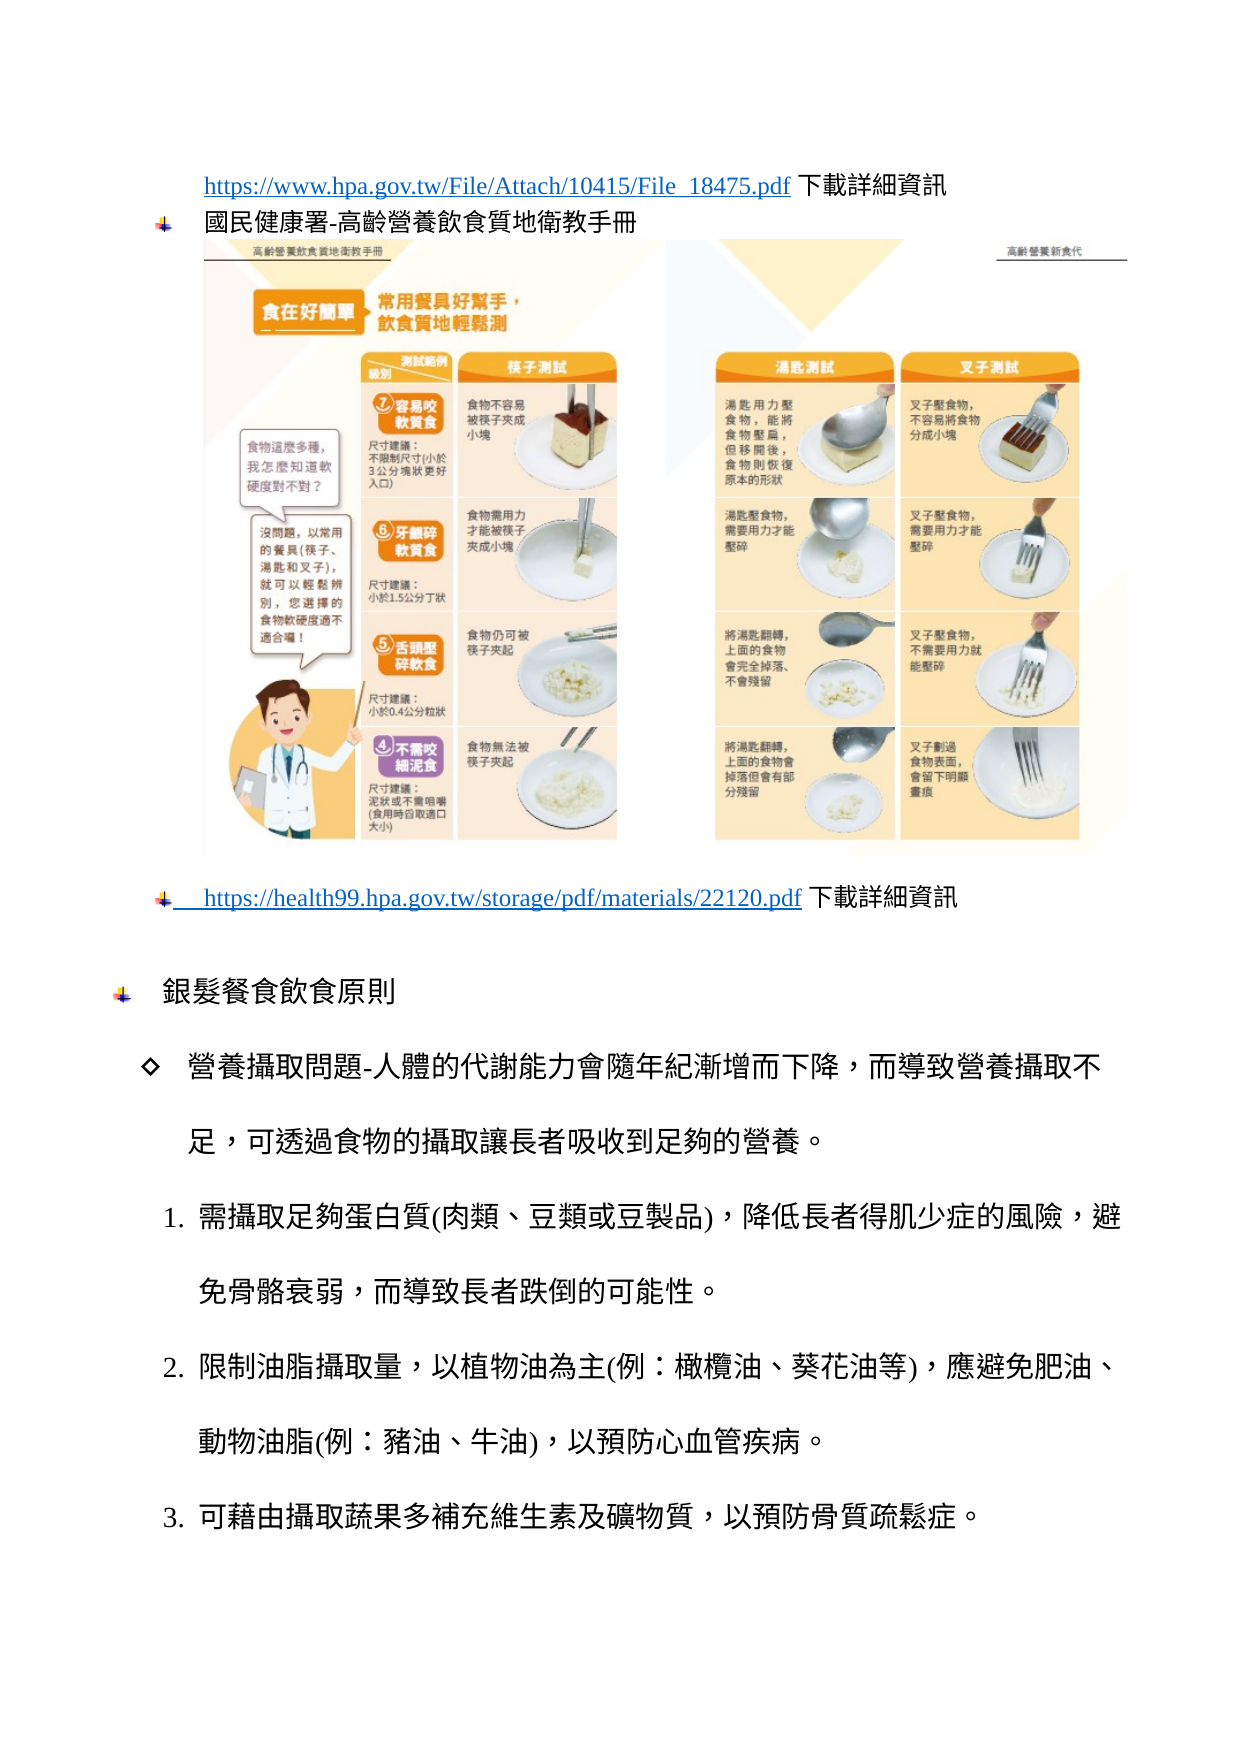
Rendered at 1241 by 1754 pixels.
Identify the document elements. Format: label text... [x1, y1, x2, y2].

list 銀髮餐食飲食原則 [112, 952, 1128, 1027]
list 國民健康署-高齡營養飲食質地衛教手冊 [154, 202, 1128, 239]
list 可藉由攝取蔬果多補充維生素及礦物質，以預防骨質疏鬆症。 [163, 1477, 1128, 1552]
list https://health99.hpa.gov.tw/storage/pdf/materials/22120.pdf 下載詳細資訊 [154, 877, 1128, 914]
picture [155, 890, 172, 907]
list 請至https://www.hpa.gov.tw/File/Attach/10415/File_18475.pdf 下載詳細資訊 [154, 164, 1128, 202]
list 營養攝取問題-人體的代謝能力會隨年紀漸增而下降，而導致營養攝取不足，可透過食物的攝取讓長者吸收到足夠的營養。 [137, 1027, 1128, 1177]
list 需攝取足夠蛋白質(肉類、豆類或豆製品)，降低長者得肌少症的風險，避免骨骼衰弱，而導致長者跌倒的可能性。 [163, 1177, 1128, 1327]
picture [155, 215, 172, 232]
picture [203, 239, 1128, 856]
picture [113, 985, 131, 1003]
list 限制油脂攝取量，以植物油為主(例：橄欖油、葵花油等)，應避免肥油、動物油脂(例：豬油、牛油)，以預防心血管疾病。 [163, 1327, 1128, 1477]
